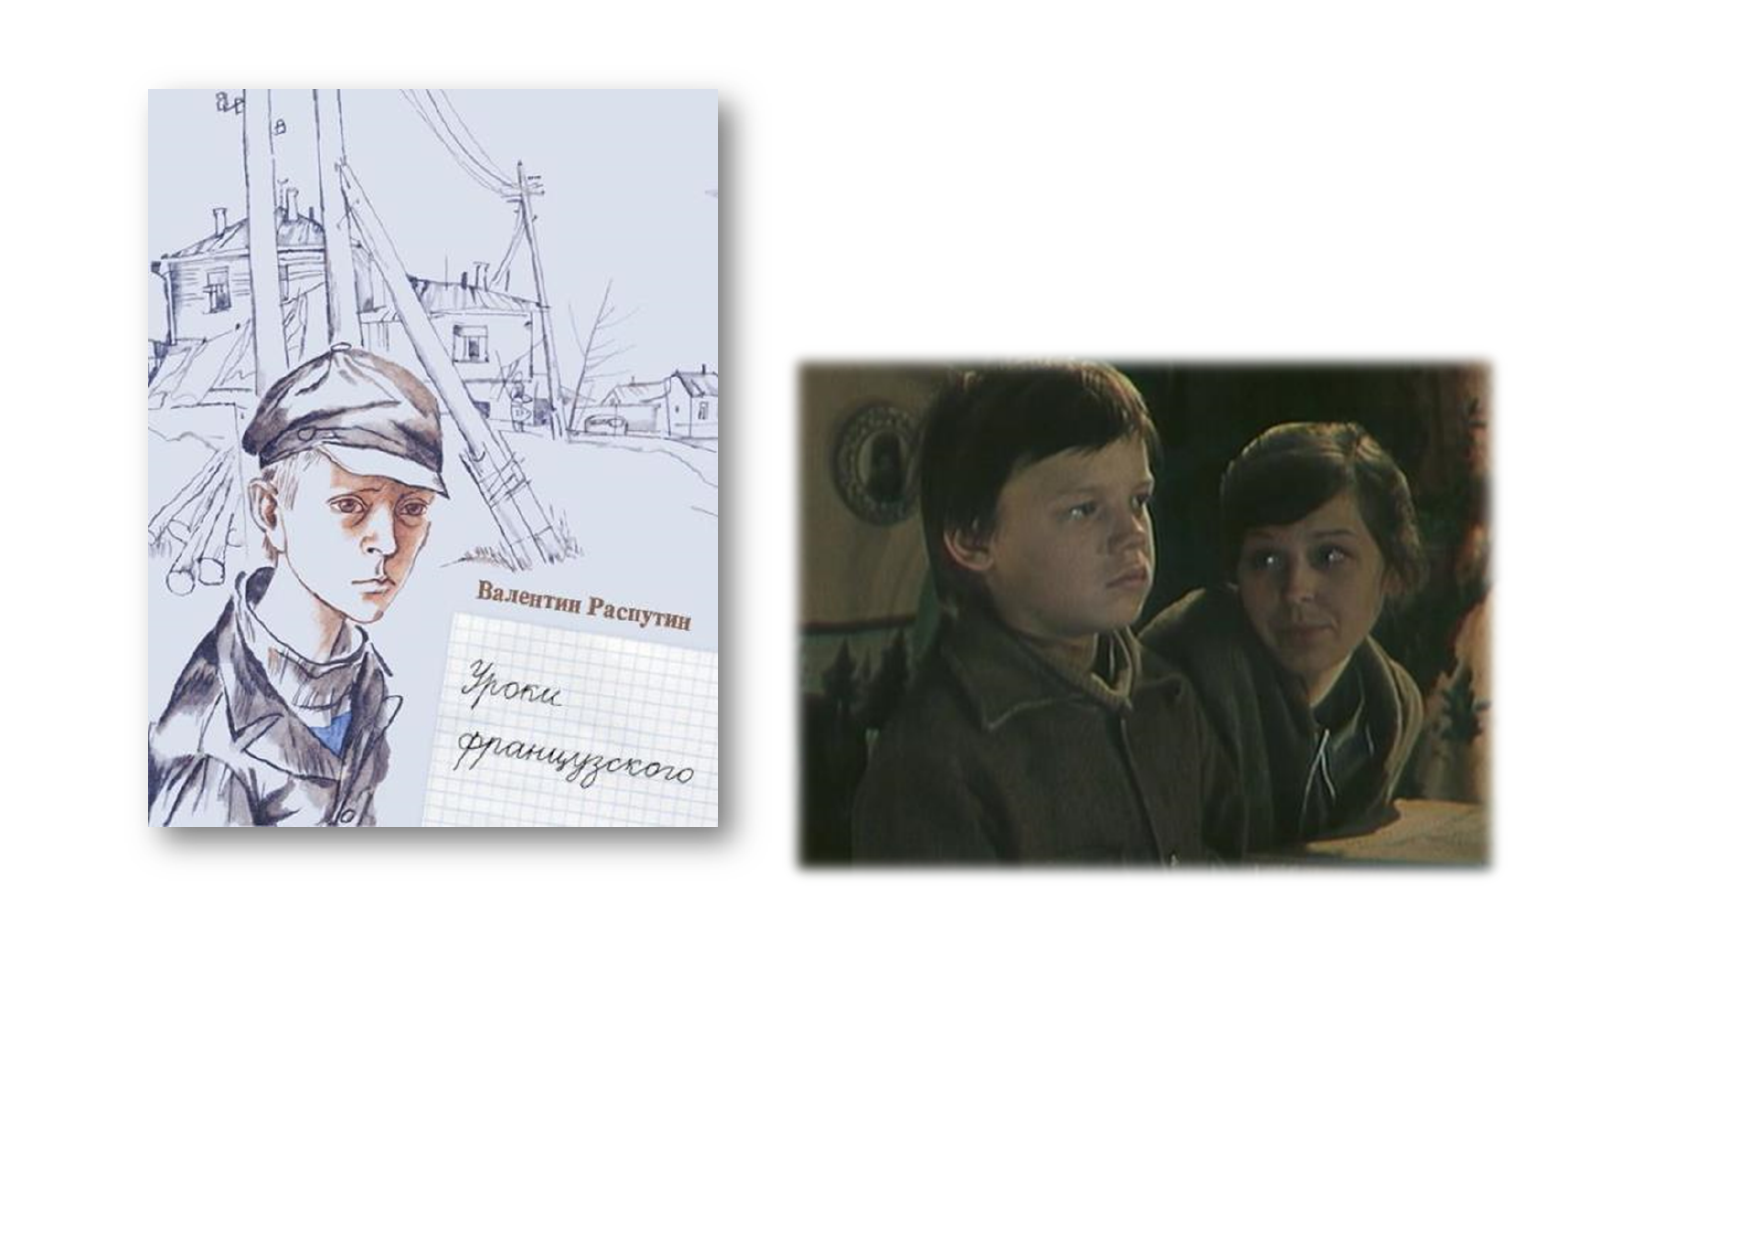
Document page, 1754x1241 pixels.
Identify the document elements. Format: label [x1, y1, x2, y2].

picture [781, 345, 1508, 886]
picture [118, 59, 777, 886]
